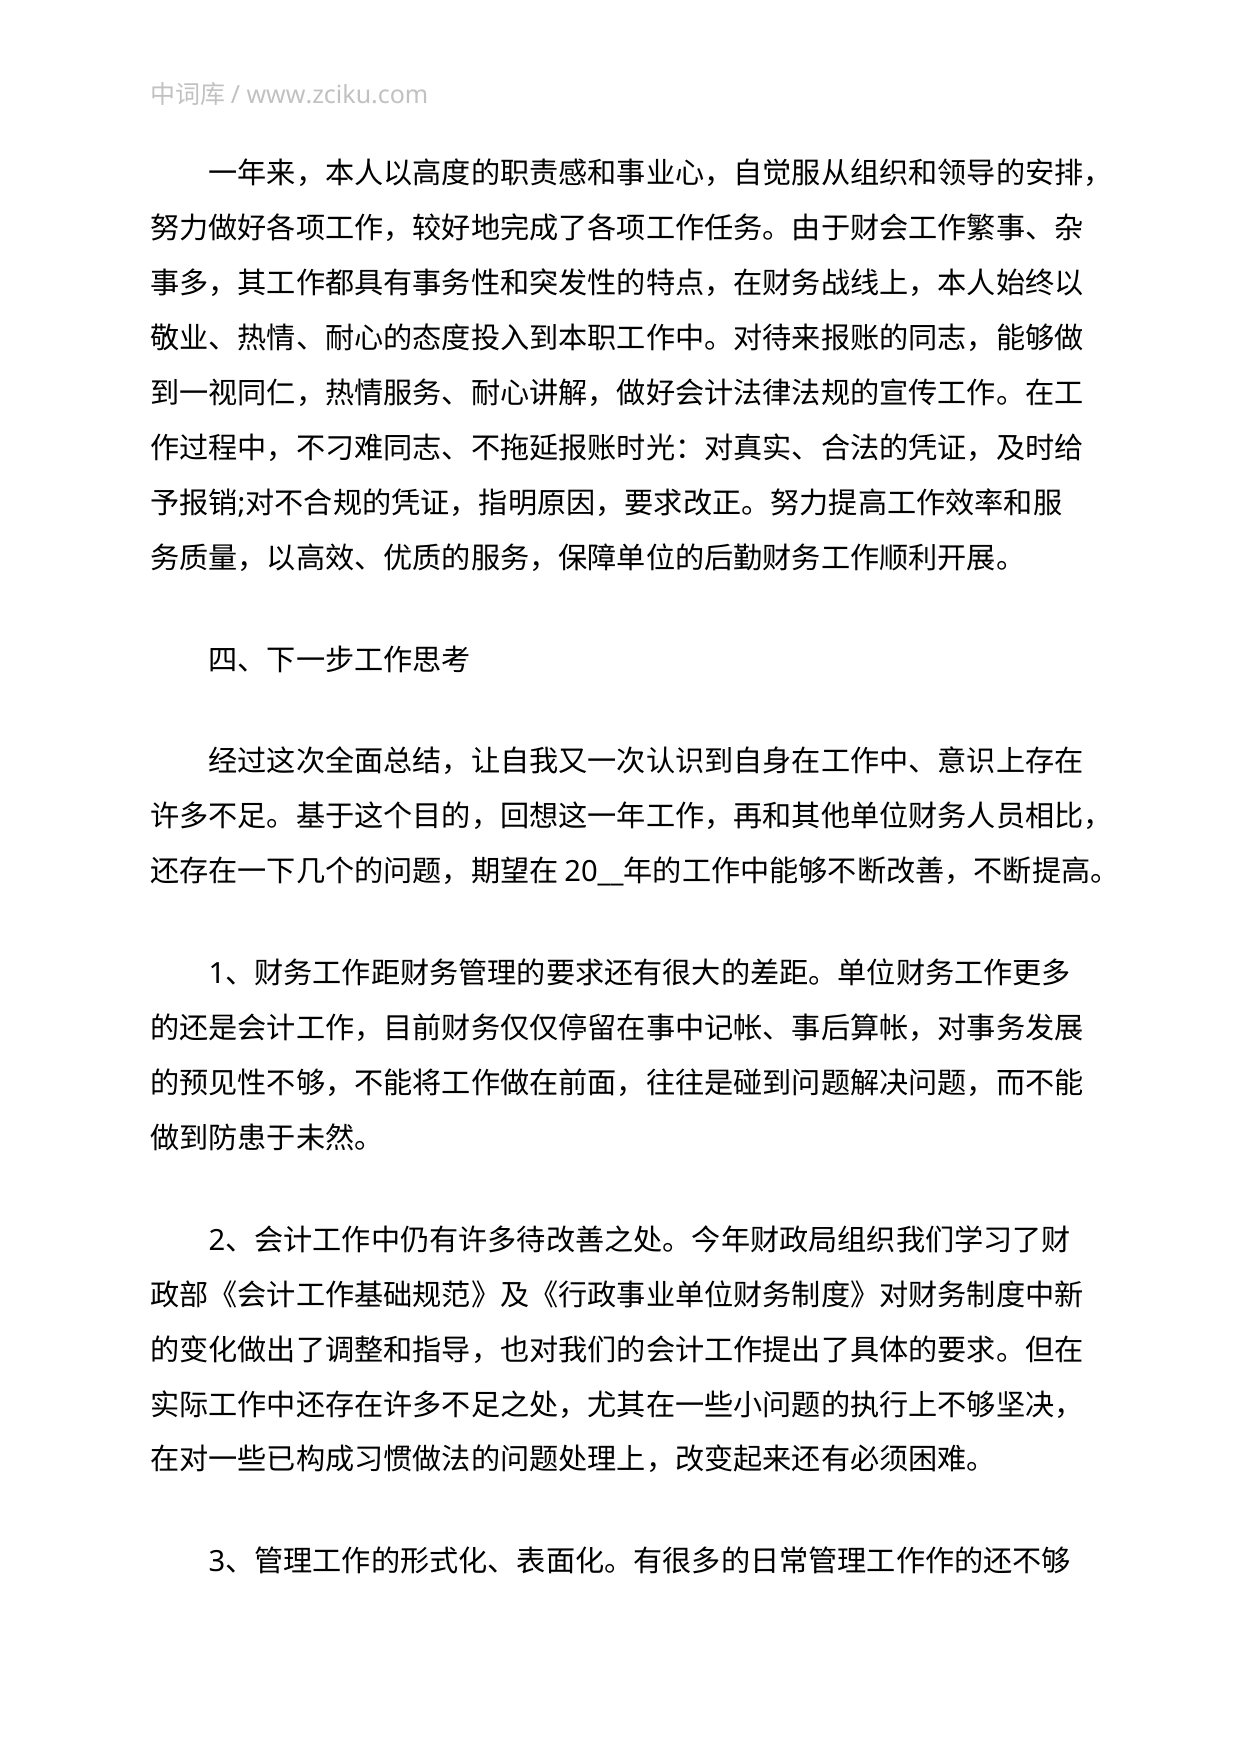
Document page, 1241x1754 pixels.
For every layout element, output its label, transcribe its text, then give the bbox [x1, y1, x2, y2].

text 经过这次全面总结，让自我又一次认识到自身在工作中、意识上存在许多不足。基于这个目的，回想这一年工作，再和其他单位财务人员相比，还存在一下几个的问题，期望在20__年的工作中能够不断改善，不断提高。 [150, 738, 1090, 890]
text 四、下一步工作思考 [150, 636, 1090, 678]
text 一年来，本人以高度的职责感和事业心，自觉服从组织和领导的安排，努力做好各项工作，较好地完成了各项工作任务。由于财会工作繁事、杂事多，其工作都具有事务性和突发性的特点，在财务战线上，本人始终以敬业、热情、耐心的态度投入到本职工作中。对待来报账的同志，能够做到一视同仁，热情服务、耐心讲解，做好会计法律法规的宣传工作。在工作过程中，不刁难同志、不拖延报账时光：对真实、合法的凭证，及时给予报销;对不合规的凭证，指明原因，要求改正。努力提高工作效率和服务质量，以高效、优质的服务，保障单位的后勤财务工作顺利开展。 [150, 150, 1090, 577]
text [150, 1538, 1090, 1580]
text 2、会计工作中仍有许多待改善之处。今年财政局组织我们学习了财政部《会计工作基础规范》及《行政事业单位财务制度》对财务制度中新的变化做出了调整和指导，也对我们的会计工作提出了具体的要求。但在实际工作中还存在许多不足之处，尤其在一些小问题的执行上不够坚决，在对一些已构成习惯做法的问题处理上，改变起来还有必须困难。 [150, 1216, 1090, 1478]
text 1、财务工作距财务管理的要求还有很大的差距。单位财务工作更多的还是会计工作，目前财务仅仅停留在事中记帐、事后算帐，对事务发展的预见性不够，不能将工作做在前面，往往是碰到问题解决问题，而不能做到防患于未然。 [150, 950, 1090, 1157]
